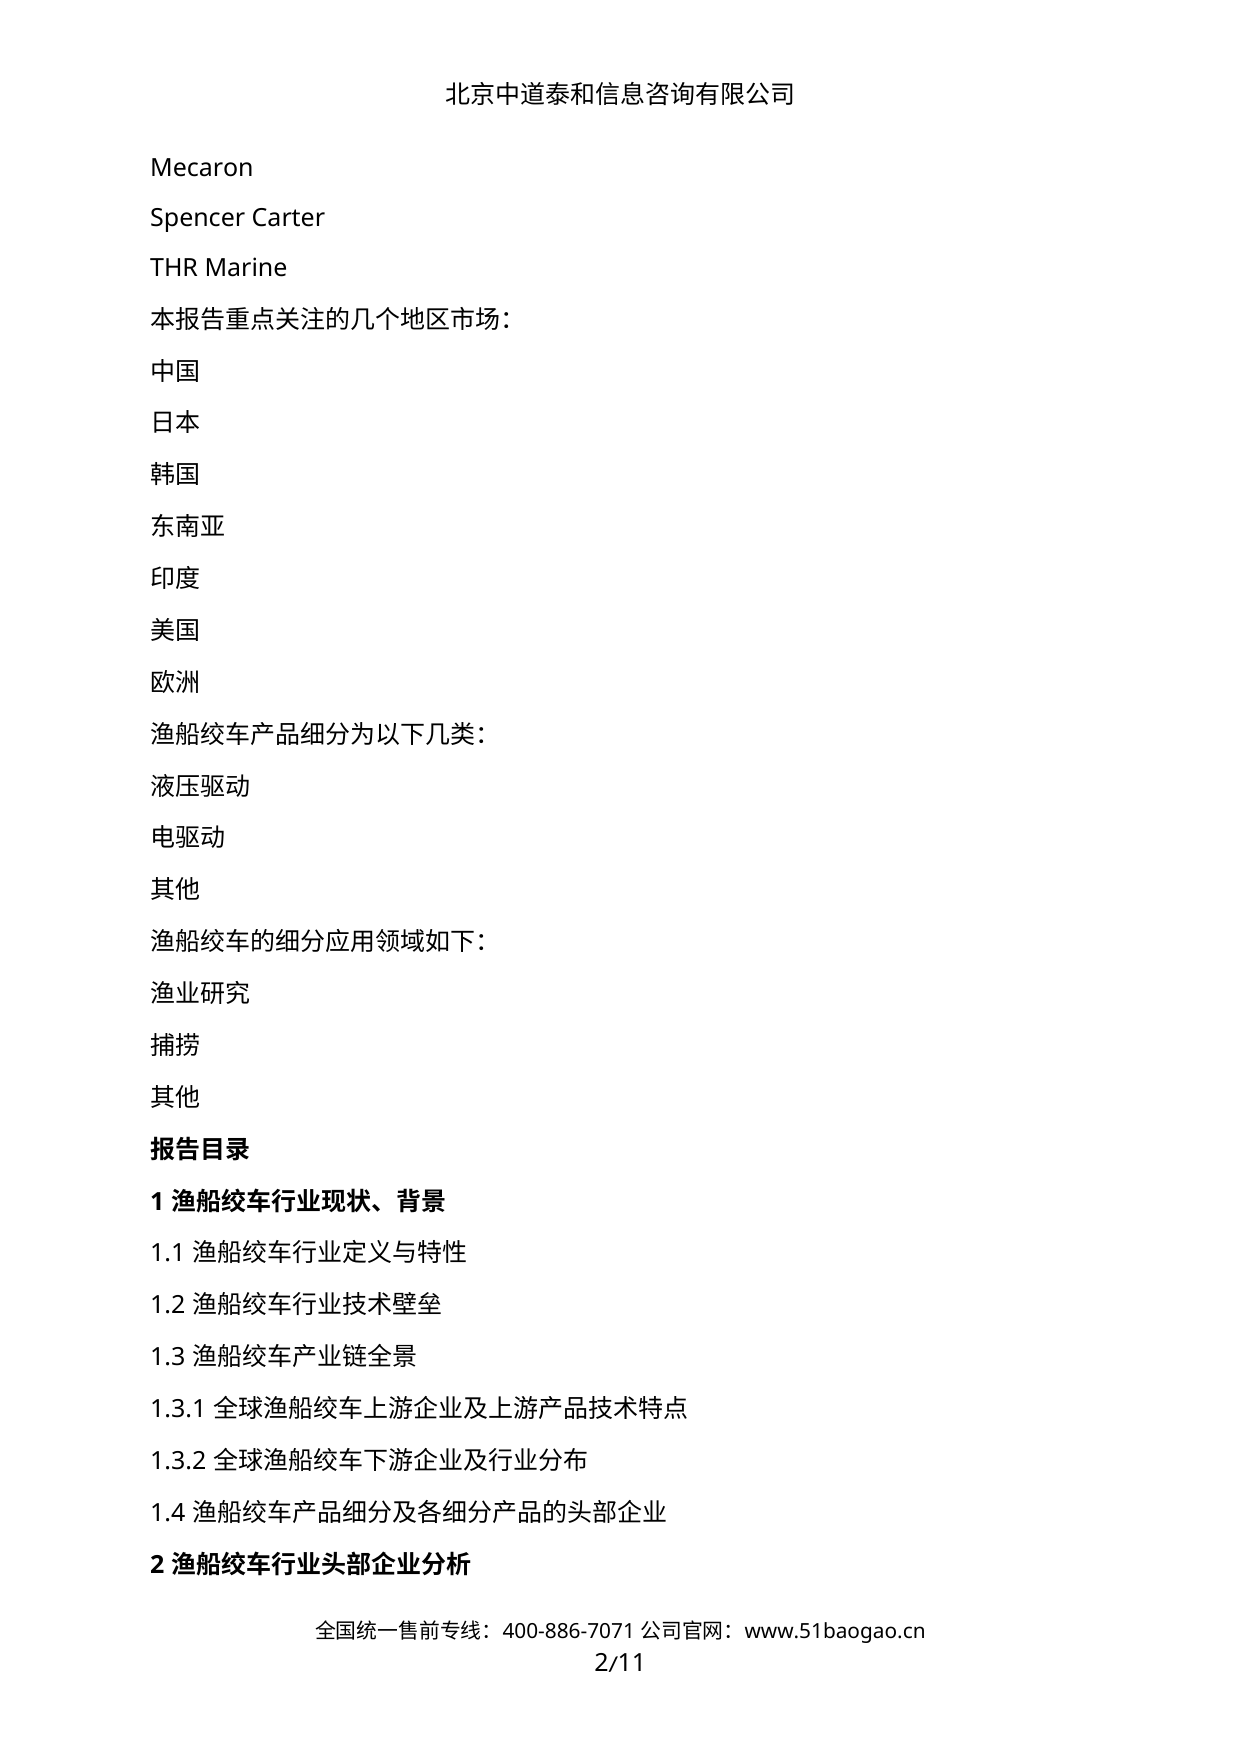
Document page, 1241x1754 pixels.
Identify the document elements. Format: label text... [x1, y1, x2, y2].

text 欧洲 [150, 662, 1090, 698]
text 1.2 渔船绞车行业技术壁垒 [150, 1285, 1090, 1321]
text 报告目录 [150, 1129, 1090, 1165]
text 液压驱动 [150, 766, 1090, 802]
text 捕捞 [150, 1025, 1090, 1062]
text 日本 [150, 403, 1090, 439]
text 1.3 渔船绞车产业链全景 [150, 1337, 1090, 1373]
text 1.3.1 全球渔船绞车上游企业及上游产品技术特点 [150, 1388, 1090, 1425]
text 渔船绞车产品细分为以下几类： [150, 714, 1090, 750]
text Spencer Carter [150, 200, 1090, 234]
text 渔业研究 [150, 973, 1090, 1010]
text 其他 [150, 870, 1090, 906]
text 渔船绞车的细分应用领域如下： [150, 922, 1090, 958]
text 中国 [150, 351, 1090, 387]
text 其他 [150, 1077, 1090, 1113]
text 2 渔船绞车行业头部企业分析 [150, 1544, 1090, 1580]
text 印度 [150, 558, 1090, 595]
text 1.1 渔船绞车行业定义与特性 [150, 1233, 1090, 1269]
text 韩国 [150, 455, 1090, 491]
text Mecaron [150, 150, 1090, 184]
text 本报告重点关注的几个地区市场： [150, 299, 1090, 335]
text 1.4 渔船绞车产品细分及各细分产品的头部企业 [150, 1492, 1090, 1528]
text 1 渔船绞车行业现状、背景 [150, 1181, 1090, 1217]
text 美国 [150, 610, 1090, 647]
text 电驱动 [150, 818, 1090, 854]
text THR Marine [150, 249, 1090, 283]
text 1.3.2 全球渔船绞车下游企业及行业分布 [150, 1440, 1090, 1477]
text 东南亚 [150, 507, 1090, 543]
